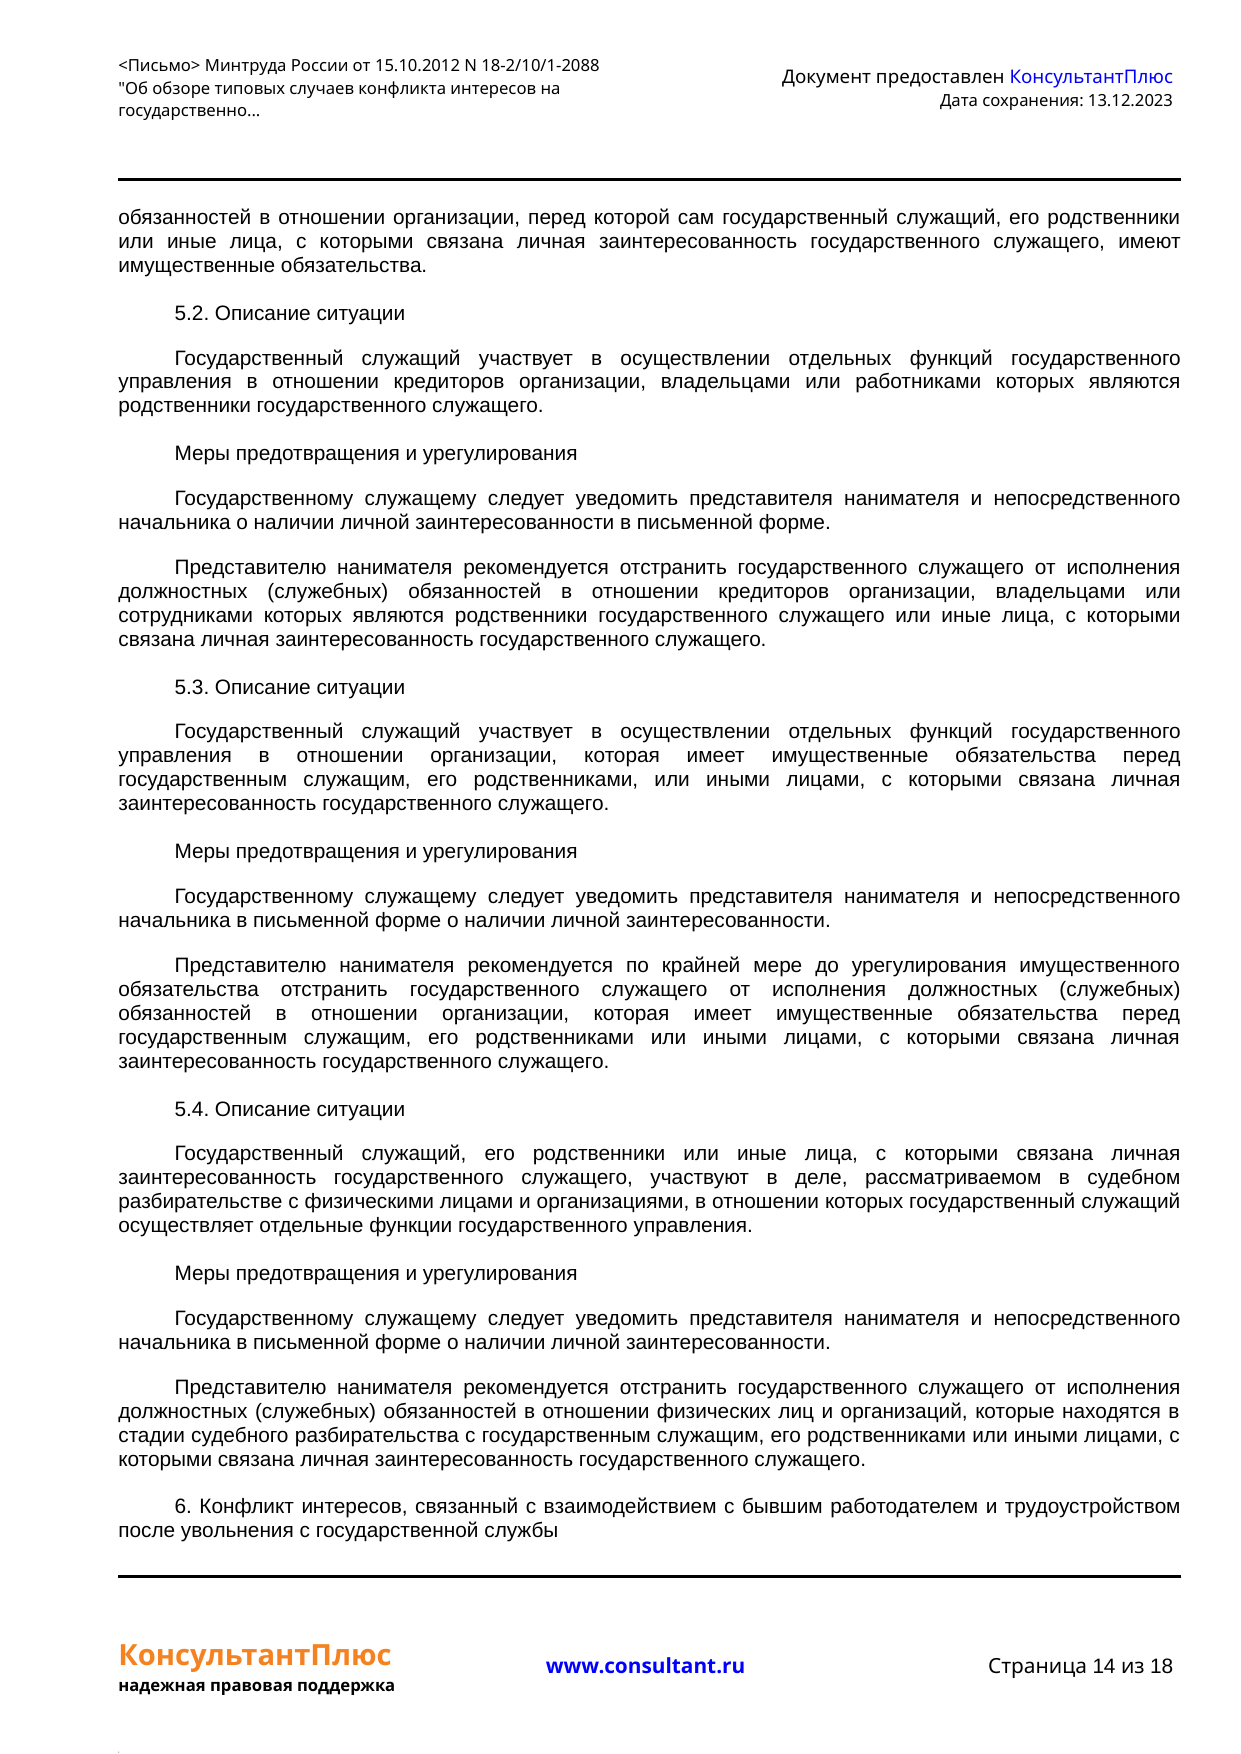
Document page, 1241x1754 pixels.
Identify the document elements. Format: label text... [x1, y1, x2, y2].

text Меры предотвращения и урегулирования [118, 441, 1181, 465]
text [118, 205, 1181, 277]
text Представителю нанимателя рекомендуется отстранить государственного служащего от исполнения должностных (служебных) обязанностей в отношении физических лиц и организаций, которые находятся в стадии судебного разбирательства с государственным служащим, его родственниками или иными лицами, с которыми связана личная заинтересованность государственного служащего. [118, 1374, 1181, 1470]
text 5.3. Описание ситуации [118, 674, 1181, 698]
text Меры предотвращения и урегулирования [118, 839, 1181, 863]
text Государственный служащий участвует в осуществлении отдельных функций государственного управления в отношении кредиторов организации, владельцами или работниками которых являются родственники государственного служащего. [118, 345, 1181, 417]
text Представителю нанимателя рекомендуется по крайней мере до урегулирования имущественного обязательства отстранить государственного служащего от исполнения должностных (служебных) обязанностей в отношении организации, которая имеет имущественные обязательства перед государственным служащим, его родственниками или иными лицами, с которыми связана личная заинтересованность государственного служащего. [118, 953, 1181, 1072]
text Представителю нанимателя рекомендуется отстранить государственного служащего от исполнения должностных (служебных) обязанностей в отношении кредиторов организации, владельцами или сотрудниками которых являются родственники государственного служащего или иные лица, с которыми связана личная заинтересованность государственного служащего. [118, 555, 1181, 651]
text 5.2. Описание ситуации [118, 301, 1181, 324]
text Государственному служащему следует уведомить представителя нанимателя и непосредственного начальника в письменной форме о наличии личной заинтересованности. [118, 1306, 1181, 1354]
text Государственный служащий, его родственники или иные лица, с которыми связана личная заинтересованность государственного служащего, участвуют в деле, рассматриваемом в судебном разбирательстве с физическими лицами и организациями, в отношении которых государственный служащий осуществляет отдельные функции государственного управления. [118, 1141, 1181, 1237]
text Государственный служащий участвует в осуществлении отдельных функций государственного управления в отношении организации, которая имеет имущественные обязательства перед государственным служащим, его родственниками, или иными лицами, с которыми связана личная заинтересованность государственного служащего. [118, 719, 1181, 815]
text Государственному служащему следует уведомить представителя нанимателя и непосредственного начальника о наличии личной заинтересованности в письменной форме. [118, 486, 1181, 534]
text Меры предотвращения и урегулирования [118, 1261, 1181, 1285]
text Государственному служащему следует уведомить представителя нанимателя и непосредственного начальника в письменной форме о наличии личной заинтересованности. [118, 884, 1181, 932]
text 5.4. Описание ситуации [118, 1096, 1181, 1120]
text 6. Конфликт интересов, связанный с взаимодействием с бывшим работодателем и трудоустройством после увольнения с государственной службы [118, 1494, 1181, 1542]
